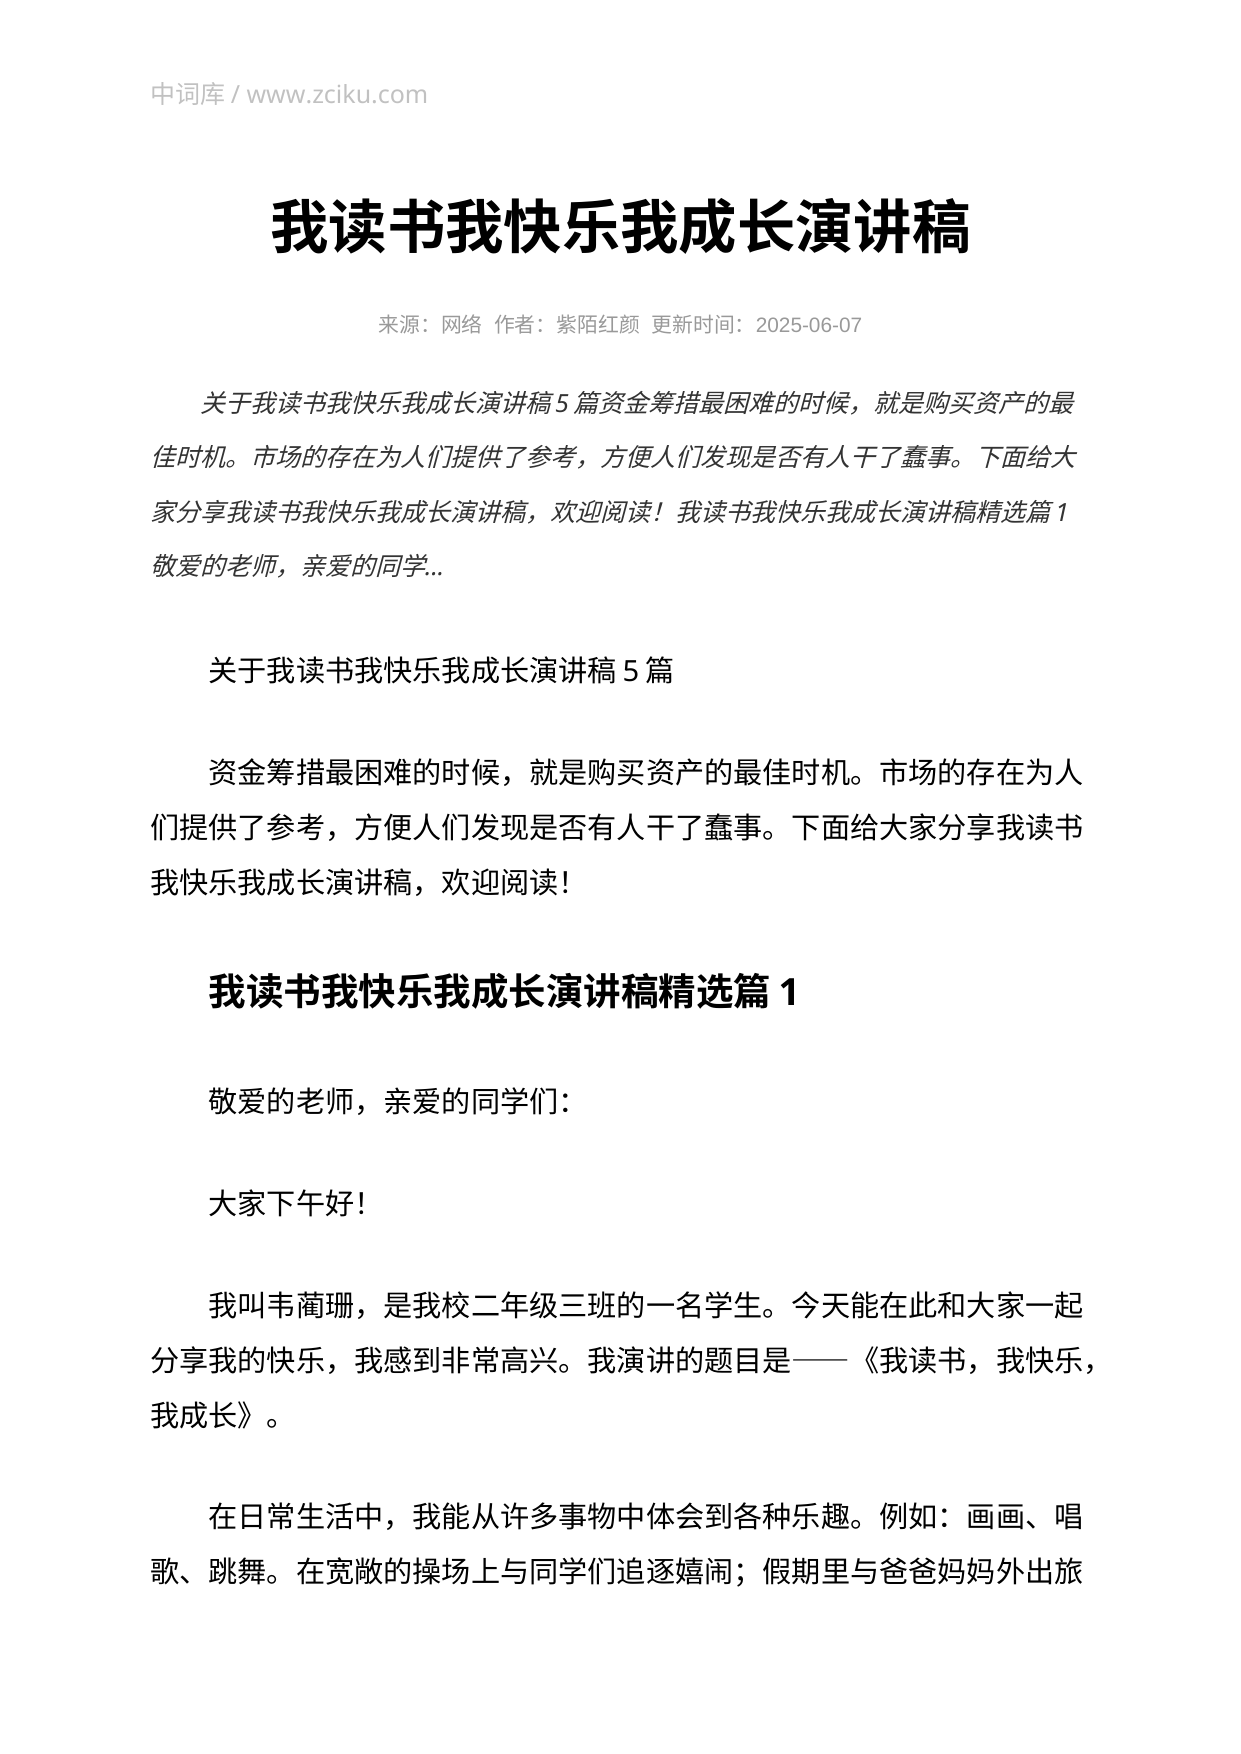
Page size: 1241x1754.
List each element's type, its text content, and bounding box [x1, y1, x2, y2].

text 大家下午好！ [150, 1181, 1090, 1223]
subtitle 我读书我快乐我成长演讲稿 [150, 181, 1090, 266]
text 关于我读书我快乐我成长演讲稿5篇 [150, 648, 1090, 690]
text 来源：网络 作者：紫陌红颜 更新时间：2025-06-07 [150, 313, 1090, 337]
text 资金筹措最困难的时候，就是购买资产的最佳时机。市场的存在为人们提供了参考，方便人们发现是否有人干了蠢事。下面给大家分享我读书我快乐我成长演讲稿，欢迎阅读！ [150, 750, 1090, 902]
text 关于我读书我快乐我成长演讲稿5篇资金筹措最困难的时候，就是购买资产的最佳时机。市场的存在为人们提供了参考，方便人们发现是否有人干了蠢事。下面给大家分享我读书我快乐我成长演讲稿，欢迎阅读！我读书我快乐我成长演讲稿精选篇1敬爱的老师，亲爱的同学... [150, 383, 1090, 583]
text 我读书我快乐我成长演讲稿精选篇1 [150, 961, 1090, 1016]
text 敬爱的老师，亲爱的同学们： [150, 1079, 1090, 1121]
text 我叫韦蔺珊，是我校二年级三班的一名学生。今天能在此和大家一起分享我的快乐，我感到非常高兴。我演讲的题目是——《我读书，我快乐，我成长》。 [150, 1282, 1090, 1434]
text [150, 1494, 1090, 1591]
